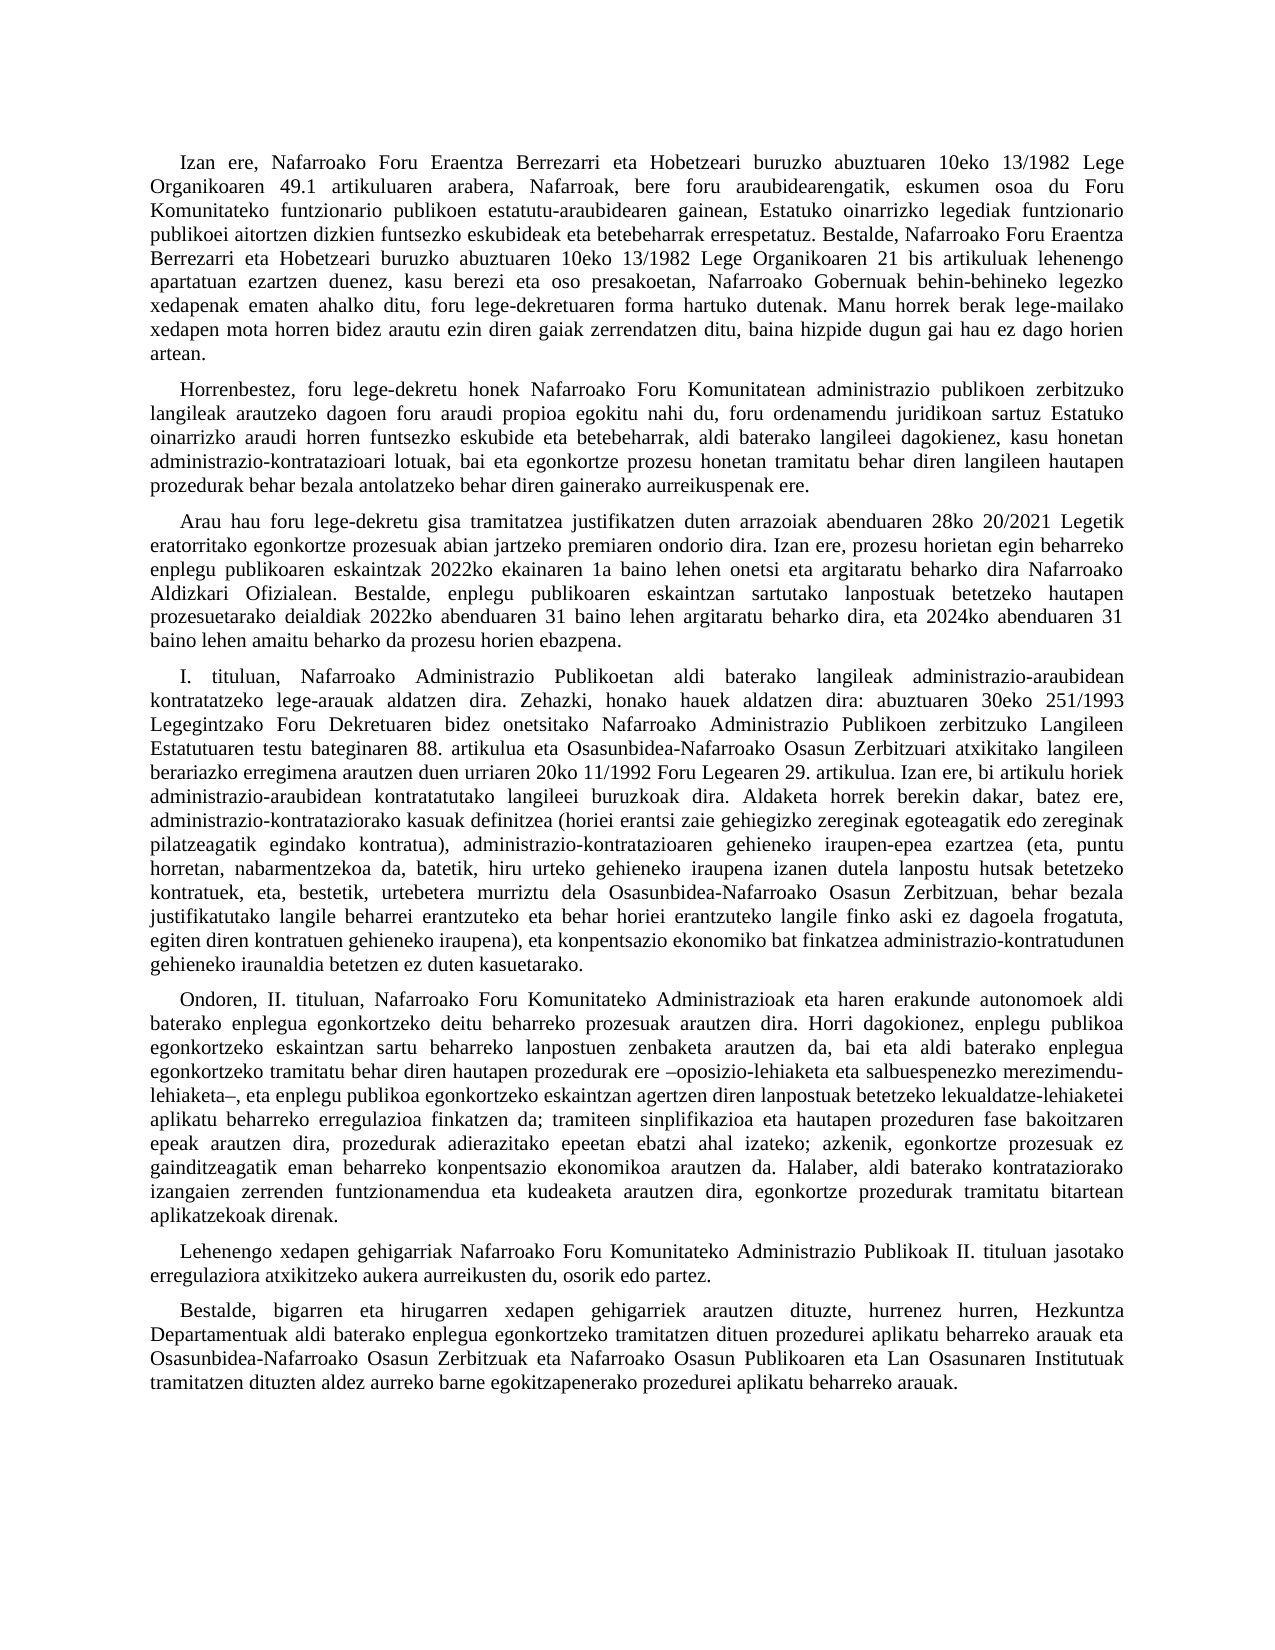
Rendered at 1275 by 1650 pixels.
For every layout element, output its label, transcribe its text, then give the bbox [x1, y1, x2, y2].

text Bestalde, bigarren eta hirugarren xedapen gehigarriek arautzen dituzte, hurrenez hurren, Hezkuntza Departamentuak aldi baterako enplegua egonkortzeko tramitatzen dituen prozedurei aplikatu beharreko arauak eta Osasunbidea-Nafarroako Osasun Zerbitzuak eta Nafarroako Osasun Publikoaren eta Lan Osasunaren Institutuak tramitatzen dituzten aldez aurreko barne egokitzapenerako prozedurei aplikatu beharreko arauak. [150, 1299, 1125, 1394]
text Izan ere, Nafarroako Foru Eraentza Berrezarri eta Hobetzeari buruzko abuztuaren 10eko 13/1982 Lege Organikoaren 49.1 artikuluaren arabera, Nafarroak, bere foru araubidearengatik, eskumen osoa du Foru Komunitateko funtzionario publikoen estatutu-araubidearen gainean, Estatuko oinarrizko legediak funtzionario publikoei aitortzen dizkien funtsezko eskubideak eta betebeharrak errespetatuz. Bestalde, Nafarroako Foru Eraentza Berrezarri eta Hobetzeari buruzko abuztuaren 10eko 13/1982 Lege Organikoaren 21 bis artikuluak lehenengo apartatuan ezartzen duenez, kasu berezi eta oso presakoetan, Nafarroako Gobernuak behin-behineko legezko xedapenak ematen ahalko ditu, foru lege-dekretuaren forma hartuko dutenak. Manu horrek berak lege-mailako xedapen mota horren bidez arautu ezin diren gaiak zerrendatzen ditu, baina hizpide dugun gai hau ez dago horien artean. [150, 150, 1125, 366]
text I. tituluan, Nafarroako Administrazio Publikoetan aldi baterako langileak administrazio-araubidean kontratatzeko lege-arauak aldatzen dira. Zehazki, honako hauek aldatzen dira: abuztuaren 30eko 251/1993 Legegintzako Foru Dekretuaren bidez onetsitako Nafarroako Administrazio Publikoen zerbitzuko Langileen Estatutuaren testu bateginaren 88. artikulua eta Osasunbidea-Nafarroako Osasun Zerbitzuari atxikitako langileen berariazko erregimena arautzen duen urriaren 20ko 11/1992 Foru Legearen 29. artikulua. Izan ere, bi artikulu horiek administrazio-araubidean kontratatutako langileei buruzkoak dira. Aldaketa horrek berekin dakar, batez ere, administrazio-kontrataziorako kasuak definitzea (horiei erantsi zaie gehiegizko zereginak egoteagatik edo zereginak pilatzeagatik egindako kontratua), administrazio-kontratazioaren gehieneko iraupen-epea ezartzea (eta, puntu horretan, nabarmentzekoa da, batetik, hiru urteko gehieneko iraupena izanen dutela lanpostu hutsak betetzeko kontratuek, eta, bestetik, urtebetera murriztu dela Osasunbidea-Nafarroako Osasun Zerbitzuan, behar bezala justifikatutako langile beharrei erantzuteko eta behar horiei erantzuteko langile finko aski ez dagoela frogatuta, egiten diren kontratuen gehieneko iraupena), eta konpentsazio ekonomiko bat finkatzea administrazio-kontratudunen gehieneko iraunaldia betetzen ez duten kasuetarako. [150, 664, 1125, 976]
text Ondoren, II. tituluan, Nafarroako Foru Komunitateko Administrazioak eta haren erakunde autonomoek aldi baterako enplegua egonkortzeko deitu beharreko prozesuak arautzen dira. Horri dagokionez, enplegu publikoa egonkortzeko eskaintzan sartu beharreko lanpostuen zenbaketa arautzen da, bai eta aldi baterako enplegua egonkortzeko tramitatu behar diren hautapen prozedurak ere –oposizio-lehiaketa eta salbuespenezko merezimendu-lehiaketa–, eta enplegu publikoa egonkortzeko eskaintzan agertzen diren lanpostuak betetzeko lekualdatze-lehiaketei aplikatu beharreko erregulazioa finkatzen da; tramiteen sinplifikazioa eta hautapen prozeduren fase bakoitzaren epeak arautzen dira, prozedurak adierazitako epeetan ebatzi ahal izateko; azkenik, egonkortze prozesuak ez gainditzeagatik eman beharreko konpentsazio ekonomikoa arautzen da. Halaber, aldi baterako kontrataziorako izangaien zerrenden funtzionamendua eta kudeaketa arautzen dira, egonkortze prozedurak tramitatu bitartean aplikatzekoak direnak. [150, 988, 1125, 1227]
text Lehenengo xedapen gehigarriak Nafarroako Foru Komunitateko Administrazio Publikoak II. tituluan jasotako erregulaziora atxikitzeko aukera aurreikusten du, osorik edo partez. [150, 1239, 1125, 1287]
text Horrenbestez, foru lege-dekretu honek Nafarroako Foru Komunitatean administrazio publikoen zerbitzuko langileak arautzeko dagoen foru araudi propioa egokitu nahi du, foru ordenamendu juridikoan sartuz Estatuko oinarrizko araudi horren funtsezko eskubide eta betebeharrak, aldi baterako langileei dagokienez, kasu honetan administrazio-kontratazioari lotuak, bai eta egonkortze prozesu honetan tramitatu behar diren langileen hautapen prozedurak behar bezala antolatzeko behar diren gainerako aurreikuspenak ere. [150, 377, 1125, 497]
text Arau hau foru lege-dekretu gisa tramitatzea justifikatzen duten arrazoiak abenduaren 28ko 20/2021 Legetik eratorritako egonkortze prozesuak abian jartzeko premiaren ondorio dira. Izan ere, prozesu horietan egin beharreko enplegu publikoaren eskaintzak 2022ko ekainaren 1a baino lehen onetsi eta argitaratu beharko dira Nafarroako Aldizkari Ofizialean. Bestalde, enplegu publikoaren eskaintzan sartutako lanpostuak betetzeko hautapen prozesuetarako deialdiak 2022ko abenduaren 31 baino lehen argitaratu beharko dira, eta 2024ko abenduaren 31 baino lehen amaitu beharko da prozesu horien ebazpena. [150, 509, 1125, 653]
